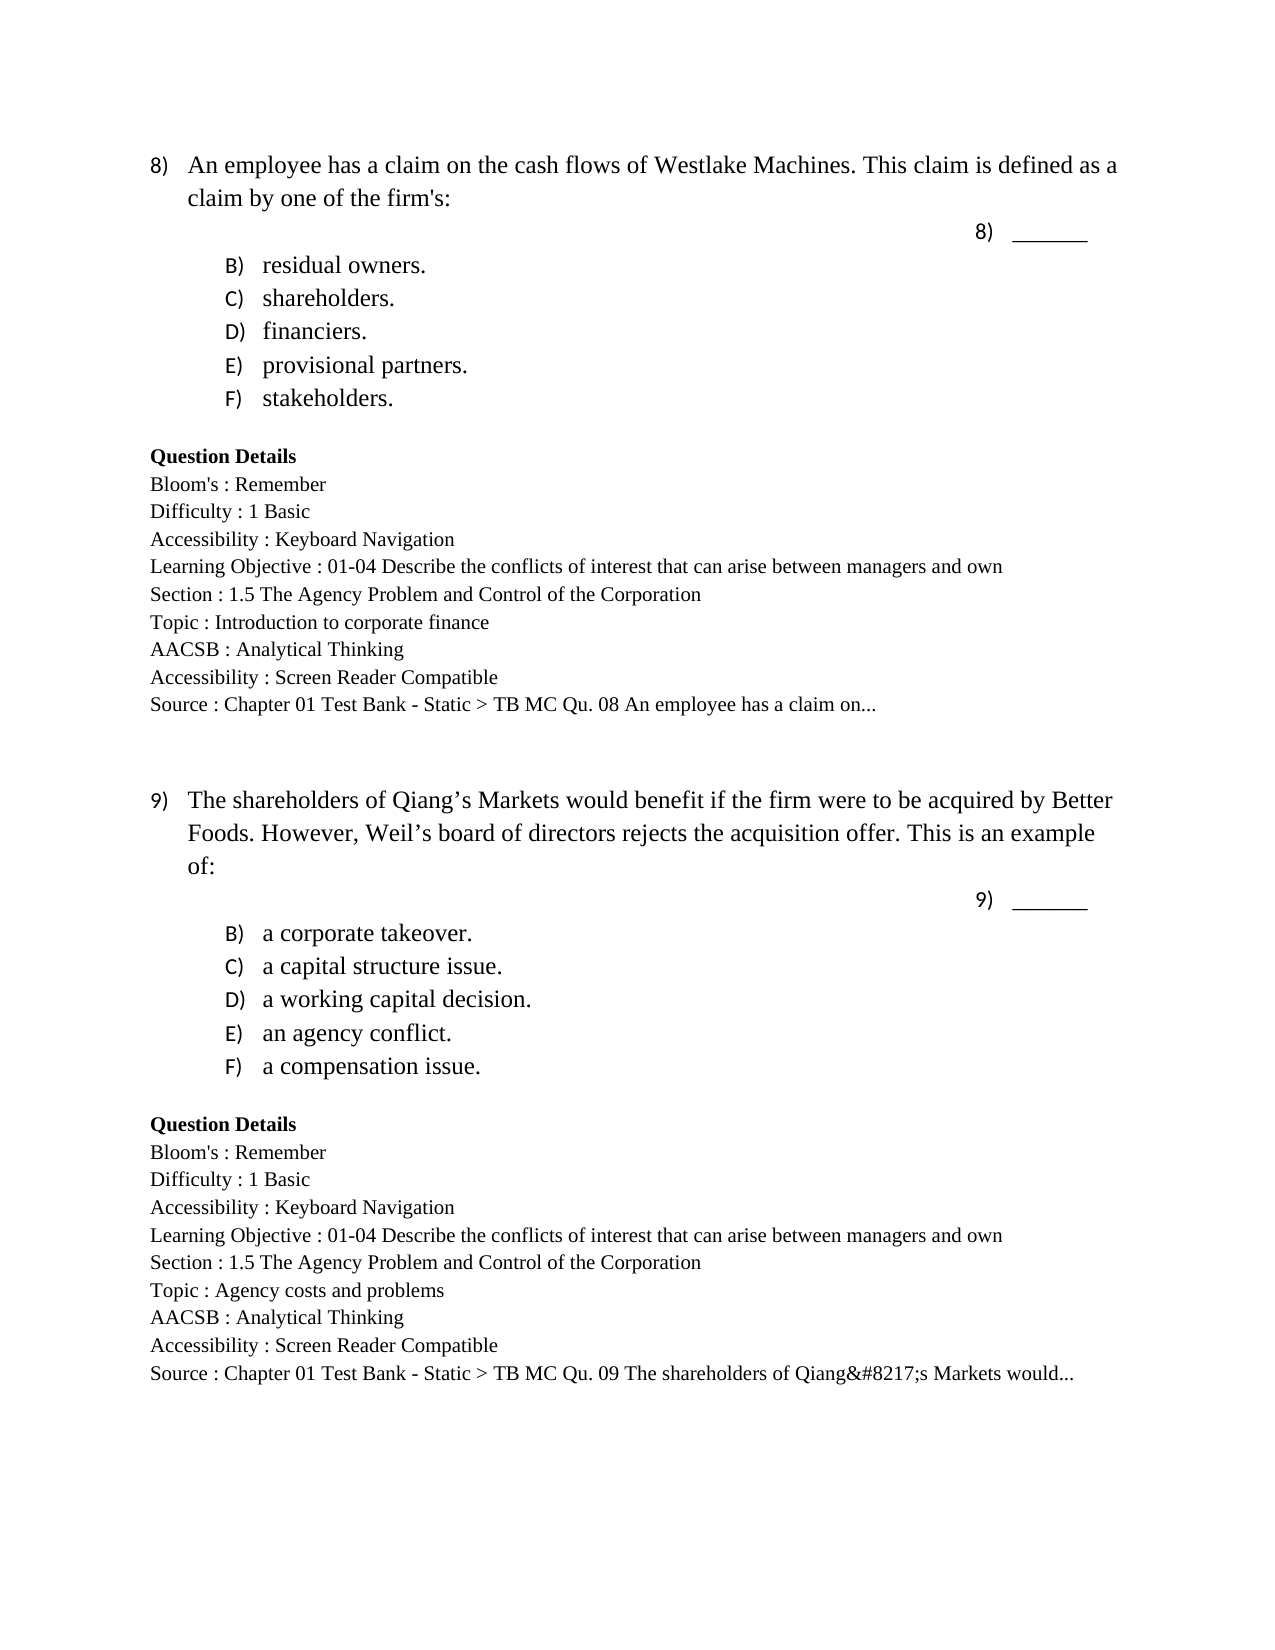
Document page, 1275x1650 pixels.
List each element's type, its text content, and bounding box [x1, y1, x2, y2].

list ______ [975, 216, 1125, 245]
list ______ [975, 884, 1125, 913]
list a capital structure issue. [225, 951, 1125, 980]
list financiers. [225, 316, 1125, 345]
list provisional partners. [225, 350, 1125, 379]
list a compensation issue. [225, 1051, 1125, 1080]
list an agency conflict. [225, 1018, 1125, 1047]
list a working capital decision. [225, 984, 1125, 1013]
list An employee has a claim on the cash flows of Westlake Machines. This claim is defined as a claim by one of the firm's: [150, 150, 1125, 212]
list The shareholders of Qiang’s Markets would benefit if the firm were to be acquired by Better Foods. However, Weil’s board of directors rejects the acquisition offer. This is an example of: [150, 785, 1125, 880]
list residual owners. [225, 250, 1125, 279]
text Question Details Bloom's : Remember Difficulty : 1 Basic Accessibility : Keyboard Navigation Learning Objective : 01-04 Describe the conflicts of interest that can arise between managers and own Section : 1.5 The Agency Problem and Control of the Corporation Topic : Introduction to corporate finance AACSB : Analytical Thinking Accessibility : Screen Reader Compatible Source : Chapter 01 Test Bank - Static > TB MC Qu. 08 An employee has a claim on... [150, 416, 1125, 716]
text Question Details Bloom's : Remember Difficulty : 1 Basic Accessibility : Keyboard Navigation Learning Objective : 01-04 Describe the conflicts of interest that can arise between managers and own Section : 1.5 The Agency Problem and Control of the Corporation Topic : Agency costs and problems AACSB : Analytical Thinking Accessibility : Screen Reader Compatible Source : Chapter 01 Test Bank - Static > TB MC Qu. 09 The shareholders of Qiang&#8217;s Markets would... [150, 1084, 1125, 1384]
list shareholders. [225, 283, 1125, 312]
list a corporate takeover. [225, 918, 1125, 947]
list stakeholders. [225, 383, 1125, 412]
